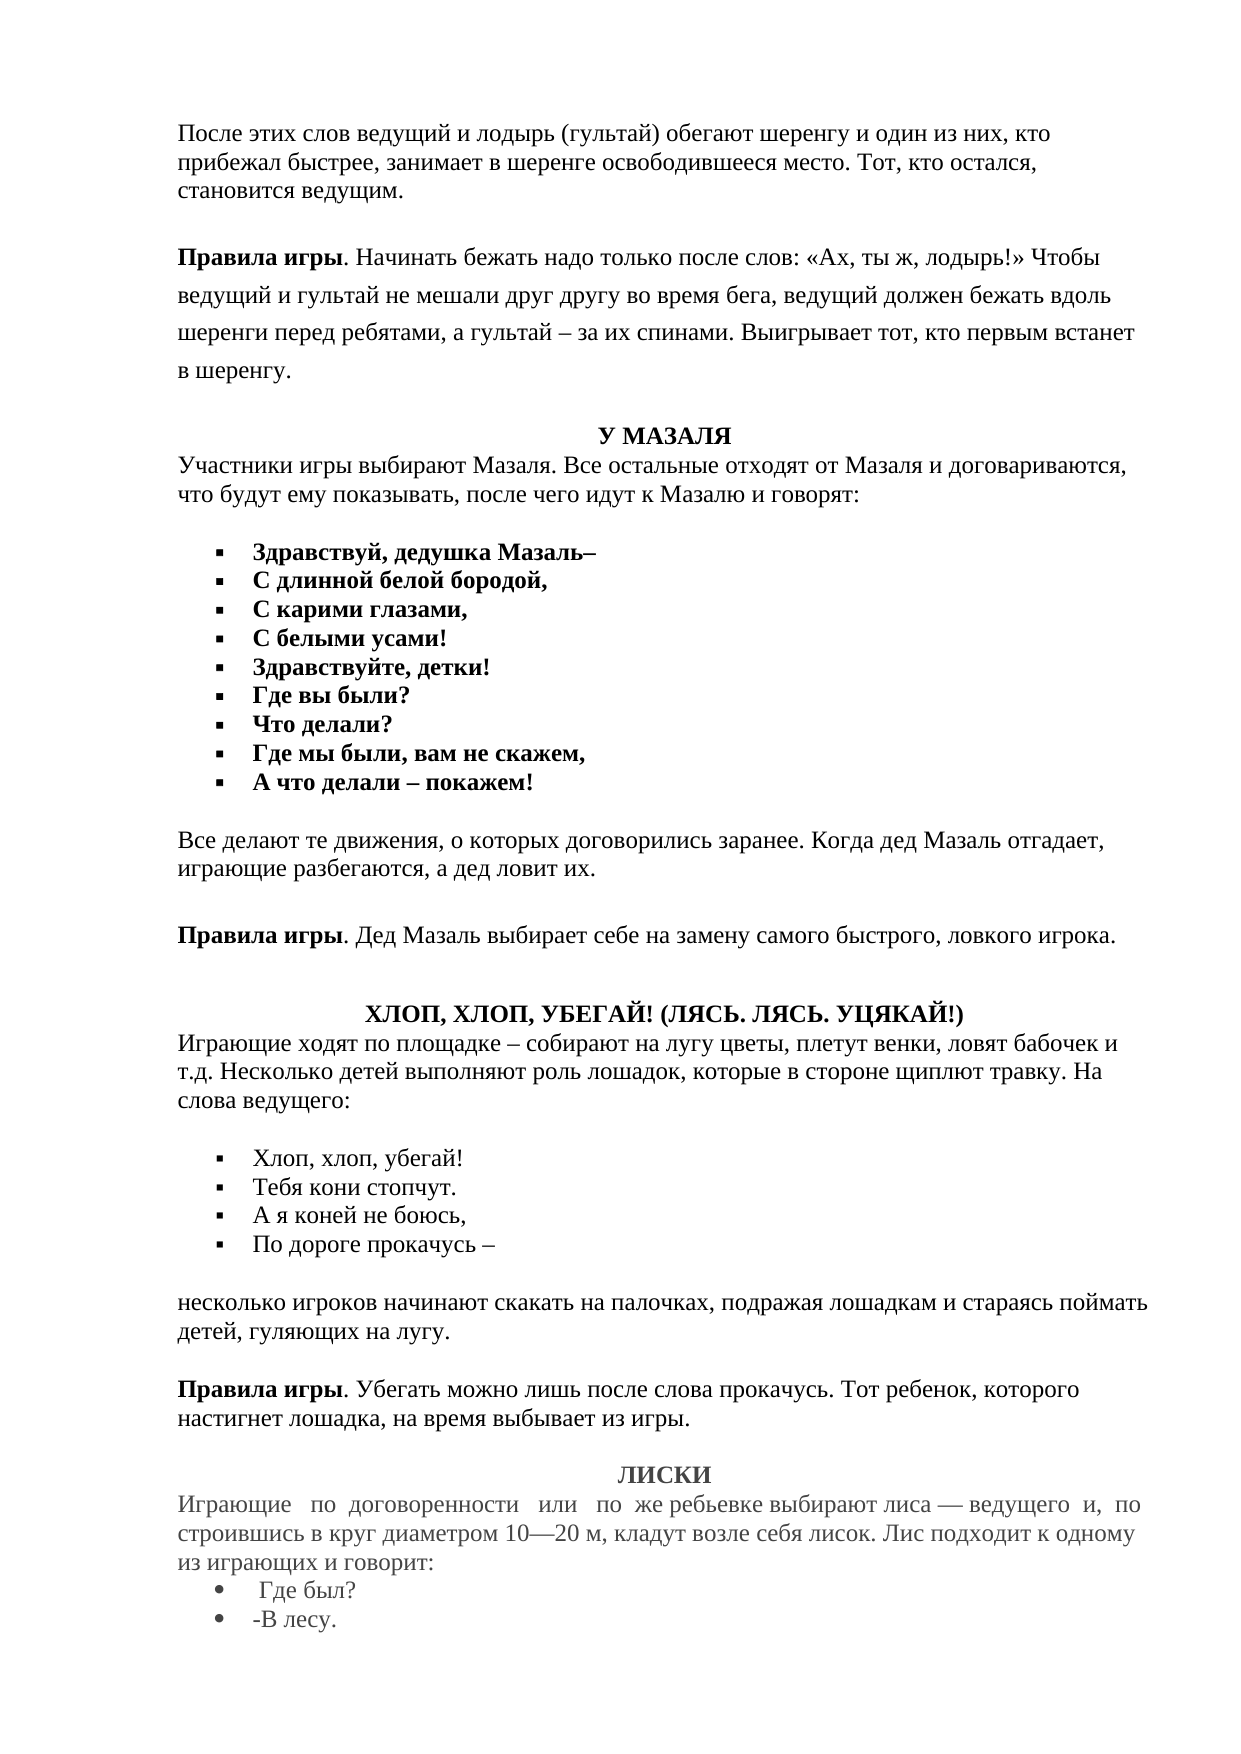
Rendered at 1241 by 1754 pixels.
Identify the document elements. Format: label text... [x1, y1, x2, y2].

text ЛИСКИ [177, 1461, 1152, 1489]
list А что делали – покажем! [215, 767, 1152, 796]
text Правила игры. Дед Мазаль выбирает себе на замену самого быстрого, ловкого игрока. [177, 911, 1152, 949]
list Тебя кони стопчут. [215, 1172, 1152, 1201]
list Где вы были? [215, 681, 1152, 709]
list Где мы были, вам не скажем, [215, 738, 1152, 767]
text Правила игры. Начинать бежать надо только после слов: «Ах, ты ж, лодырь!» Чтобы ведущий и гультай не мешали друг другу во время бега, ведущий должен бежать вдоль шеренги перед ребятами, а гультай – за их спинами. Выигрывает тот, кто первым встанет в шеренгу. [177, 233, 1152, 383]
text Участники игры выбирают Мазаля. Все остальные отходят от Мазаля и договариваются, что будут ему показывать, после чего идут к Мазалю и говорят: [177, 450, 1152, 508]
text Играющие ходят по площадке – собирают на лугу цветы, плетут венки, ловят бабочек и т.д. Несколько детей выполняют роль лошадок, которые в стороне щиплют травку. На слова ведущего: [177, 1028, 1152, 1114]
list С длинной белой бородой, [215, 566, 1152, 594]
list Где был? [215, 1576, 1152, 1604]
subtitle У МАЗАЛЯ [177, 413, 1152, 450]
list Что делали? [215, 709, 1152, 738]
list С белыми усами! [215, 623, 1152, 652]
list А я коней не боюсь, [215, 1201, 1152, 1229]
list По дороге прокачусь – [215, 1229, 1152, 1258]
list Здравствуйте, детки! [215, 652, 1152, 681]
text Играющие по договоренности или по же ребьевке выбирают лиса — ведущего и, по строившись в круг диаметром 10—20 м, кладут возле себя лисок. Лис подходит к одному из играющих и говорит: [177, 1489, 1152, 1576]
text Правила игры. Убегать можно лишь после слова прокачусь. Тот ребенок, которого настигнет лошадка, на время выбывает из игры. [177, 1374, 1152, 1431]
list С карими глазами, [215, 594, 1152, 623]
subtitle ХЛОП, ХЛОП, УБЕГАЙ! (ЛЯСЬ. ЛЯСЬ. УЦЯКАЙ!) [177, 999, 1152, 1028]
list -В лесу. [215, 1604, 1152, 1633]
text После этих слов ведущий и лодырь (гультай) обегают шеренгу и один из них, кто прибежал быстрее, занимает в шеренге освободившееся место. Тот, кто остался, становится ведущим. [177, 118, 1152, 204]
list Здравствуй, дедушка Мазаль– [215, 537, 1152, 566]
text Все делают те движения, о которых договорились заранее. Когда дед Мазаль отгадает, играющие разбегаются, а дед ловит их. [177, 825, 1152, 882]
list Хлоп, хлоп, убегай! [215, 1143, 1152, 1172]
text несколько игроков начинают скакать на палочках, подражая лошадкам и стараясь поймать детей, гуляющих на лугу. [177, 1287, 1152, 1345]
